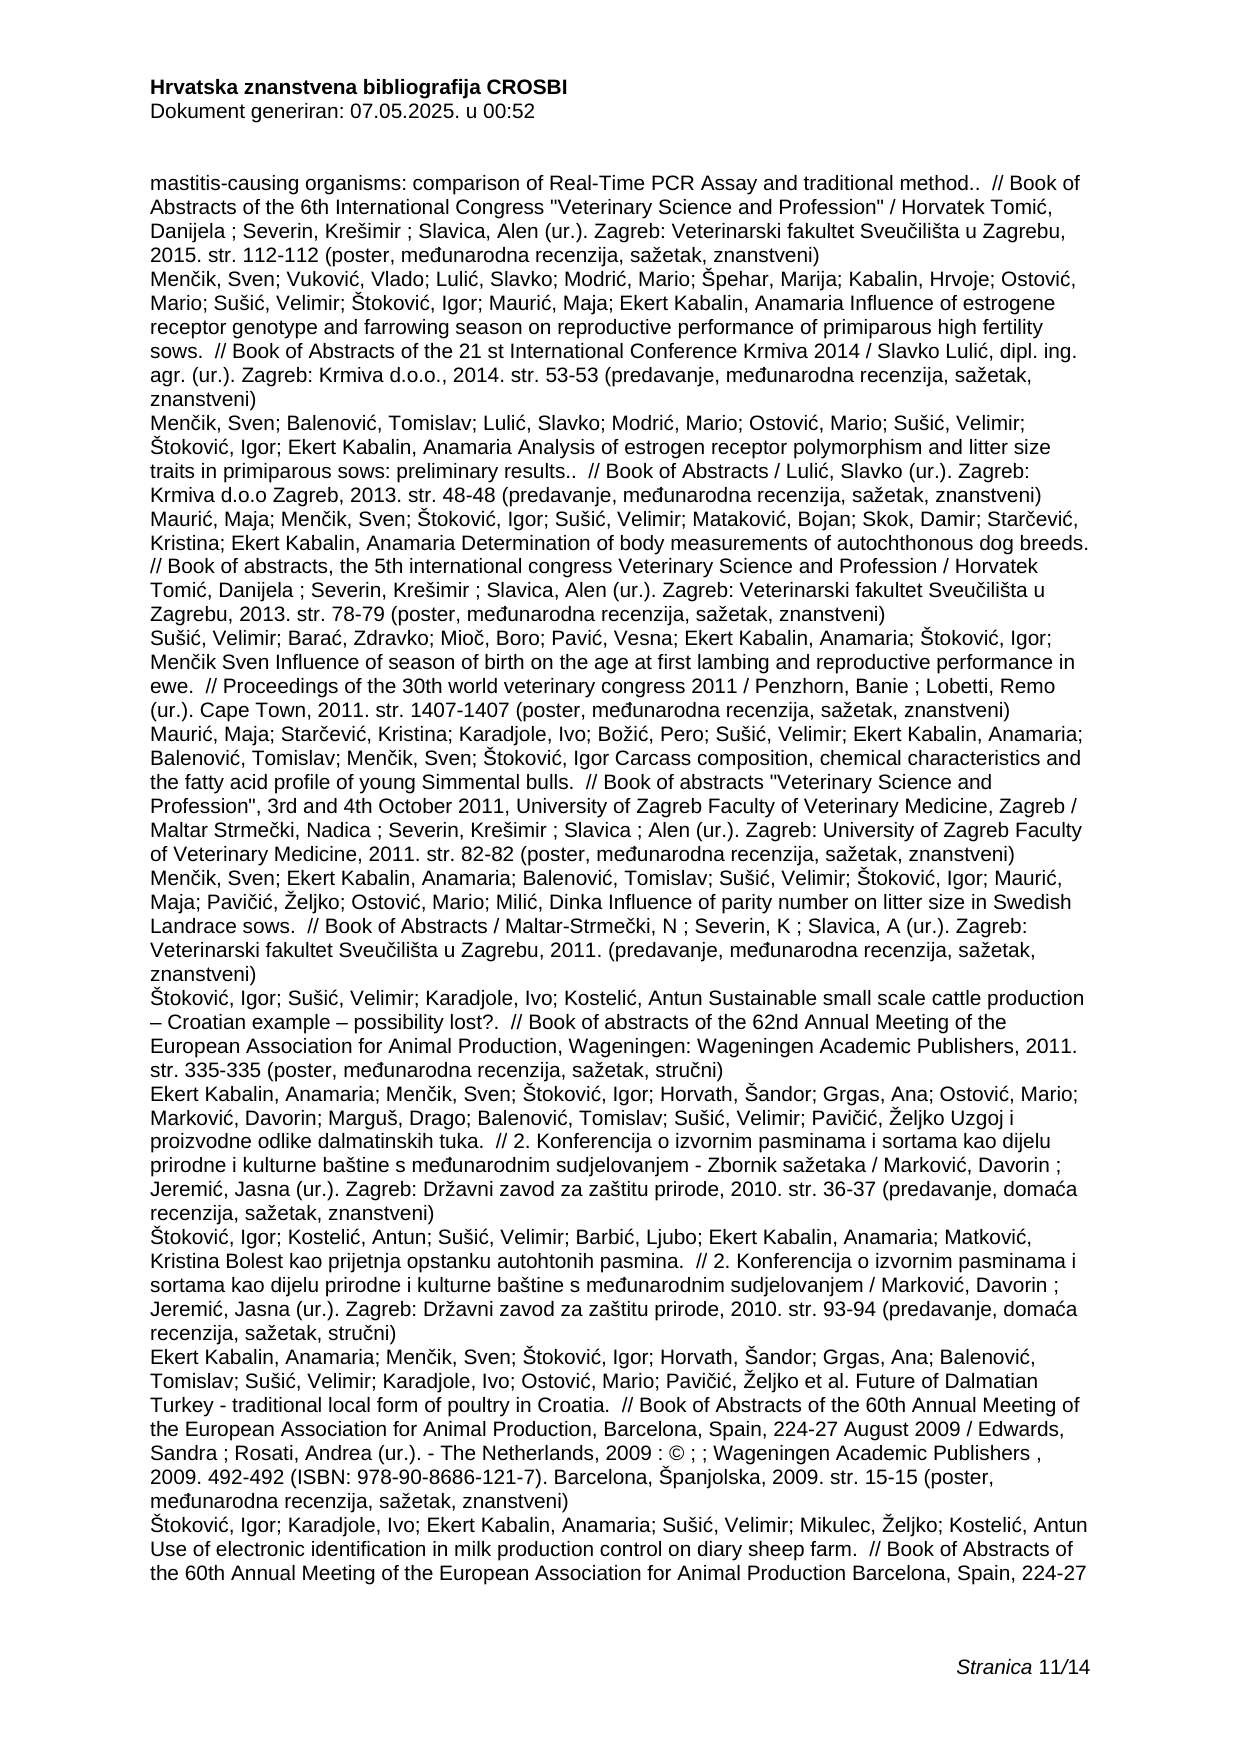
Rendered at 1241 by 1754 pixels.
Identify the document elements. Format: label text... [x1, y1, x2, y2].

text Ekert Kabalin, Anamaria; Menčik, Sven; Štoković, Igor; Horvath, Šandor; Grgas, Ana; Ostović, Mario; Marković, Davorin; Marguš, Drago; Balenović, Tomislav; Sušić, Velimir; Pavičić, Željko [150, 1081, 1090, 1225]
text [150, 171, 1090, 267]
text Menčik, Sven; Vuković, Vlado; Lulić, Slavko; Modrić, Mario; Špehar, Marija; Kabalin, Hrvoje; Ostović, Mario; Sušić, Velimir; Štoković, Igor; Maurić, Maja; Ekert Kabalin, Anamaria [150, 267, 1090, 411]
text Štoković, Igor; Sušić, Velimir; Karadjole, Ivo; Kostelić, Antun [150, 986, 1090, 1081]
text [150, 1513, 1090, 1584]
text Štoković, Igor; Kostelić, Antun; Sušić, Velimir; Barbić, Ljubo; Ekert Kabalin, Anamaria; Matković, Kristina [150, 1225, 1090, 1345]
text Ekert Kabalin, Anamaria; Menčik, Sven; Štoković, Igor; Horvath, Šandor; Grgas, Ana; Balenović, Tomislav; Sušić, Velimir; Karadjole, Ivo; Ostović, Mario; Pavičić, Željko et al. [150, 1345, 1090, 1513]
text Maurić, Maja; Starčević, Kristina; Karadjole, Ivo; Božić, Pero; Sušić, Velimir; Ekert Kabalin, Anamaria; Balenović, Tomislav; Menčik, Sven; Štoković, Igor [150, 722, 1090, 866]
text Menčik, Sven; Balenović, Tomislav; Lulić, Slavko; Modrić, Mario; Ostović, Mario; Sušić, Velimir; Štoković, Igor; Ekert Kabalin, Anamaria [150, 411, 1090, 506]
text Sušić, Velimir; Barać, Zdravko; Mioč, Boro; Pavić, Vesna; Ekert Kabalin, Anamaria; Štoković, Igor; Menčik Sven [150, 626, 1090, 722]
text Maurić, Maja; Menčik, Sven; Štoković, Igor; Sušić, Velimir; Mataković, Bojan; Skok, Damir; Starčević, Kristina; Ekert Kabalin, Anamaria [150, 506, 1090, 626]
text Menčik, Sven; Ekert Kabalin, Anamaria; Balenović, Tomislav; Sušić, Velimir; Štoković, Igor; Maurić, Maja; Pavičić, Željko; Ostović, Mario; Milić, Dinka [150, 866, 1090, 986]
